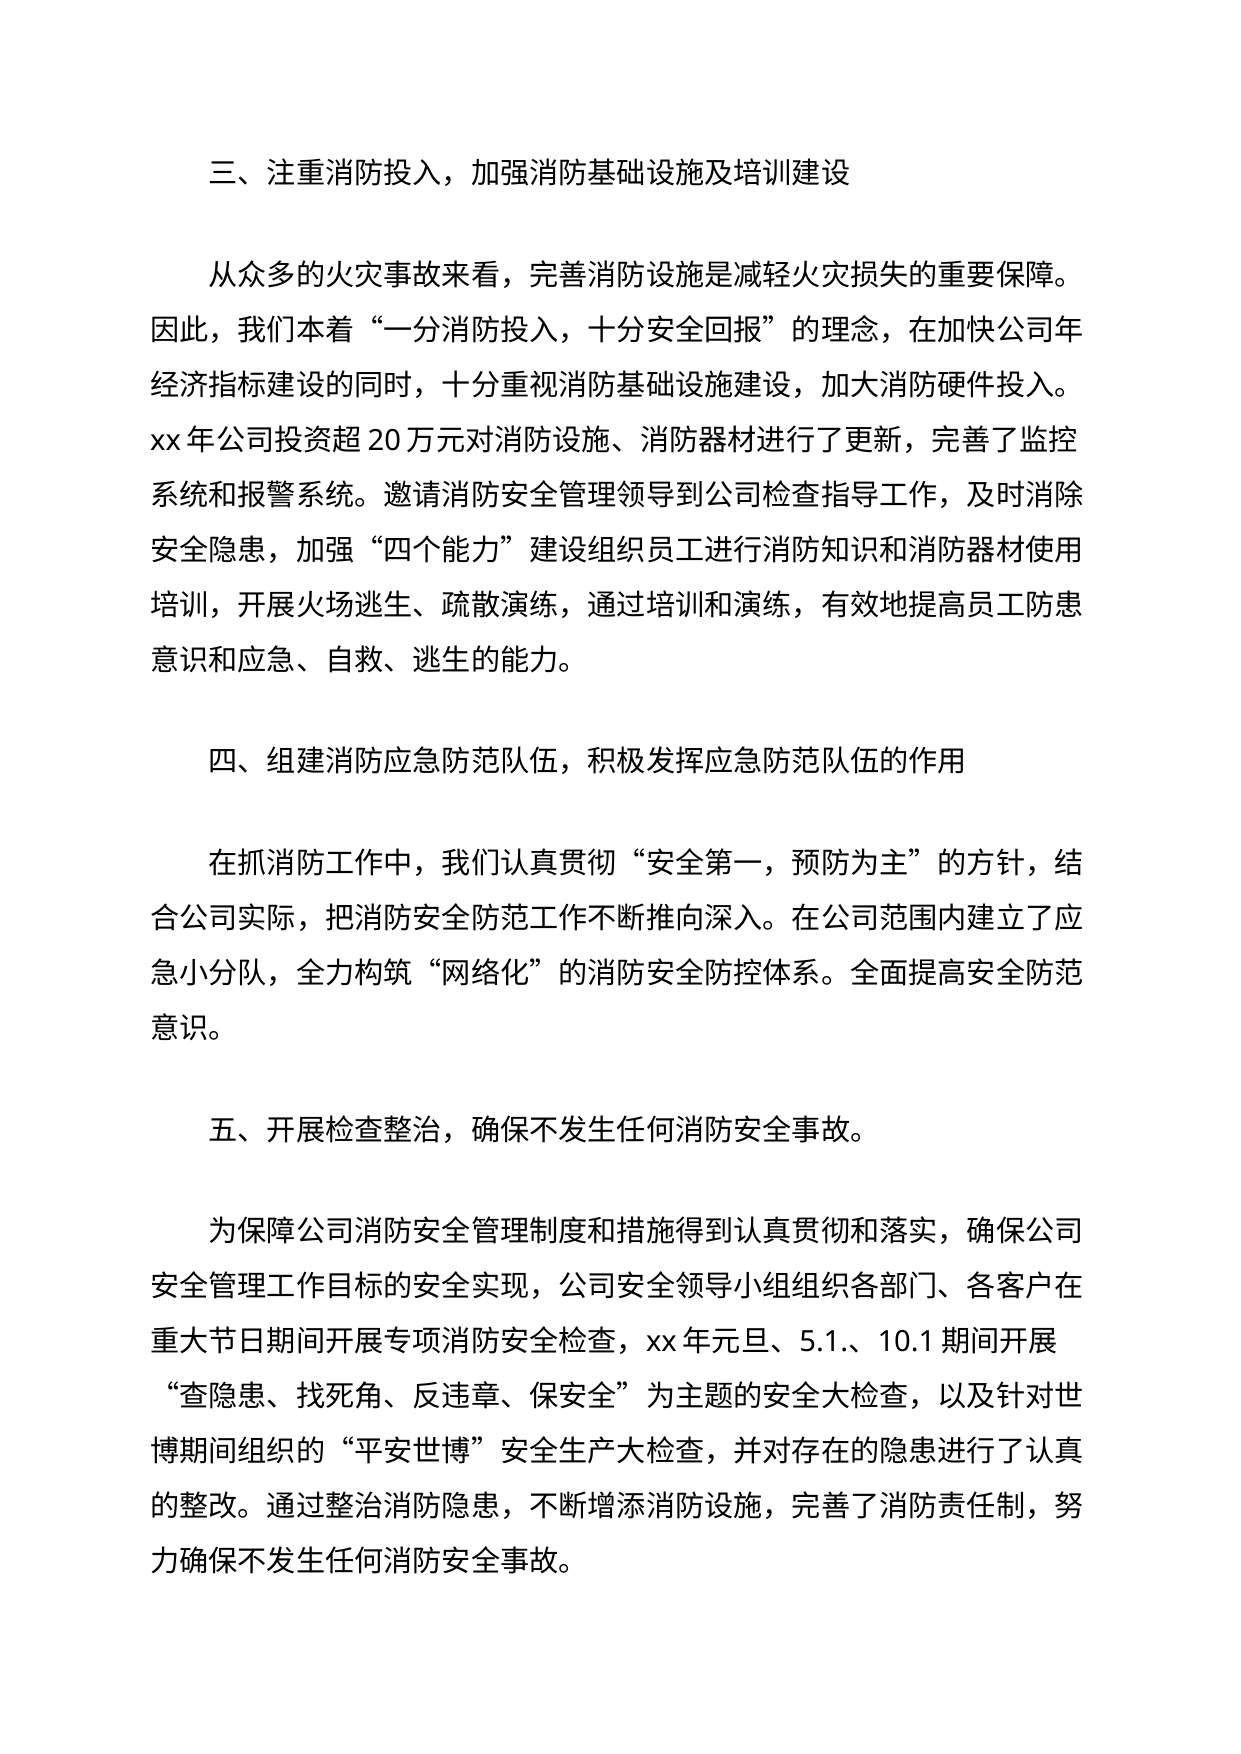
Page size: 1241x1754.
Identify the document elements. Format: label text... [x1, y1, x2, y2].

text 从众多的火灾事故来看，完善消防设施是减轻火灾损失的重要保障。因此，我们本着“一分消防投入，十分安全回报”的理念，在加快公司年经济指标建设的同时，十分重视消防基础设施建设，加大消防硬件投入。xx年公司投资超20万元对消防设施、消防器材进行了更新，完善了监控系统和报警系统。邀请消防安全管理领导到公司检查指导工作，及时消除安全隐患，加强“四个能力”建设组织员工进行消防知识和消防器材使用培训，开展火场逃生、疏散演练，通过培训和演练，有效地提高员工防患意识和应急、自救、逃生的能力。 [150, 252, 1090, 678]
text 三、注重消防投入，加强消防基础设施及培训建设 [150, 150, 1090, 192]
text 四、组建消防应急防范队伍，积极发挥应急防范队伍的作用 [150, 738, 1090, 780]
text 五、开展检查整治，确保不发生任何消防安全事故。 [150, 1106, 1090, 1148]
text 在抓消防工作中，我们认真贯彻“安全第一，预防为主”的方针，结合公司实际，把消防安全防范工作不断推向深入。在公司范围内建立了应急小分队，全力构筑“网络化”的消防安全防控体系。全面提高安全防范意识。 [150, 840, 1090, 1047]
text 为保障公司消防安全管理制度和措施得到认真贯彻和落实，确保公司安全管理工作目标的安全实现，公司安全领导小组组织各部门、各客户在重大节日期间开展专项消防安全检查，xx年元旦、5.1.、10.1期间开展“查隐患、找死角、反违章、保安全”为主题的安全大检查，以及针对世博期间组织的“平安世博”安全生产大检查，并对存在的隐患进行了认真的整改。通过整治消防隐患，不断增添消防设施，完善了消防责任制，努力确保不发生任何消防安全事故。 [150, 1208, 1090, 1580]
